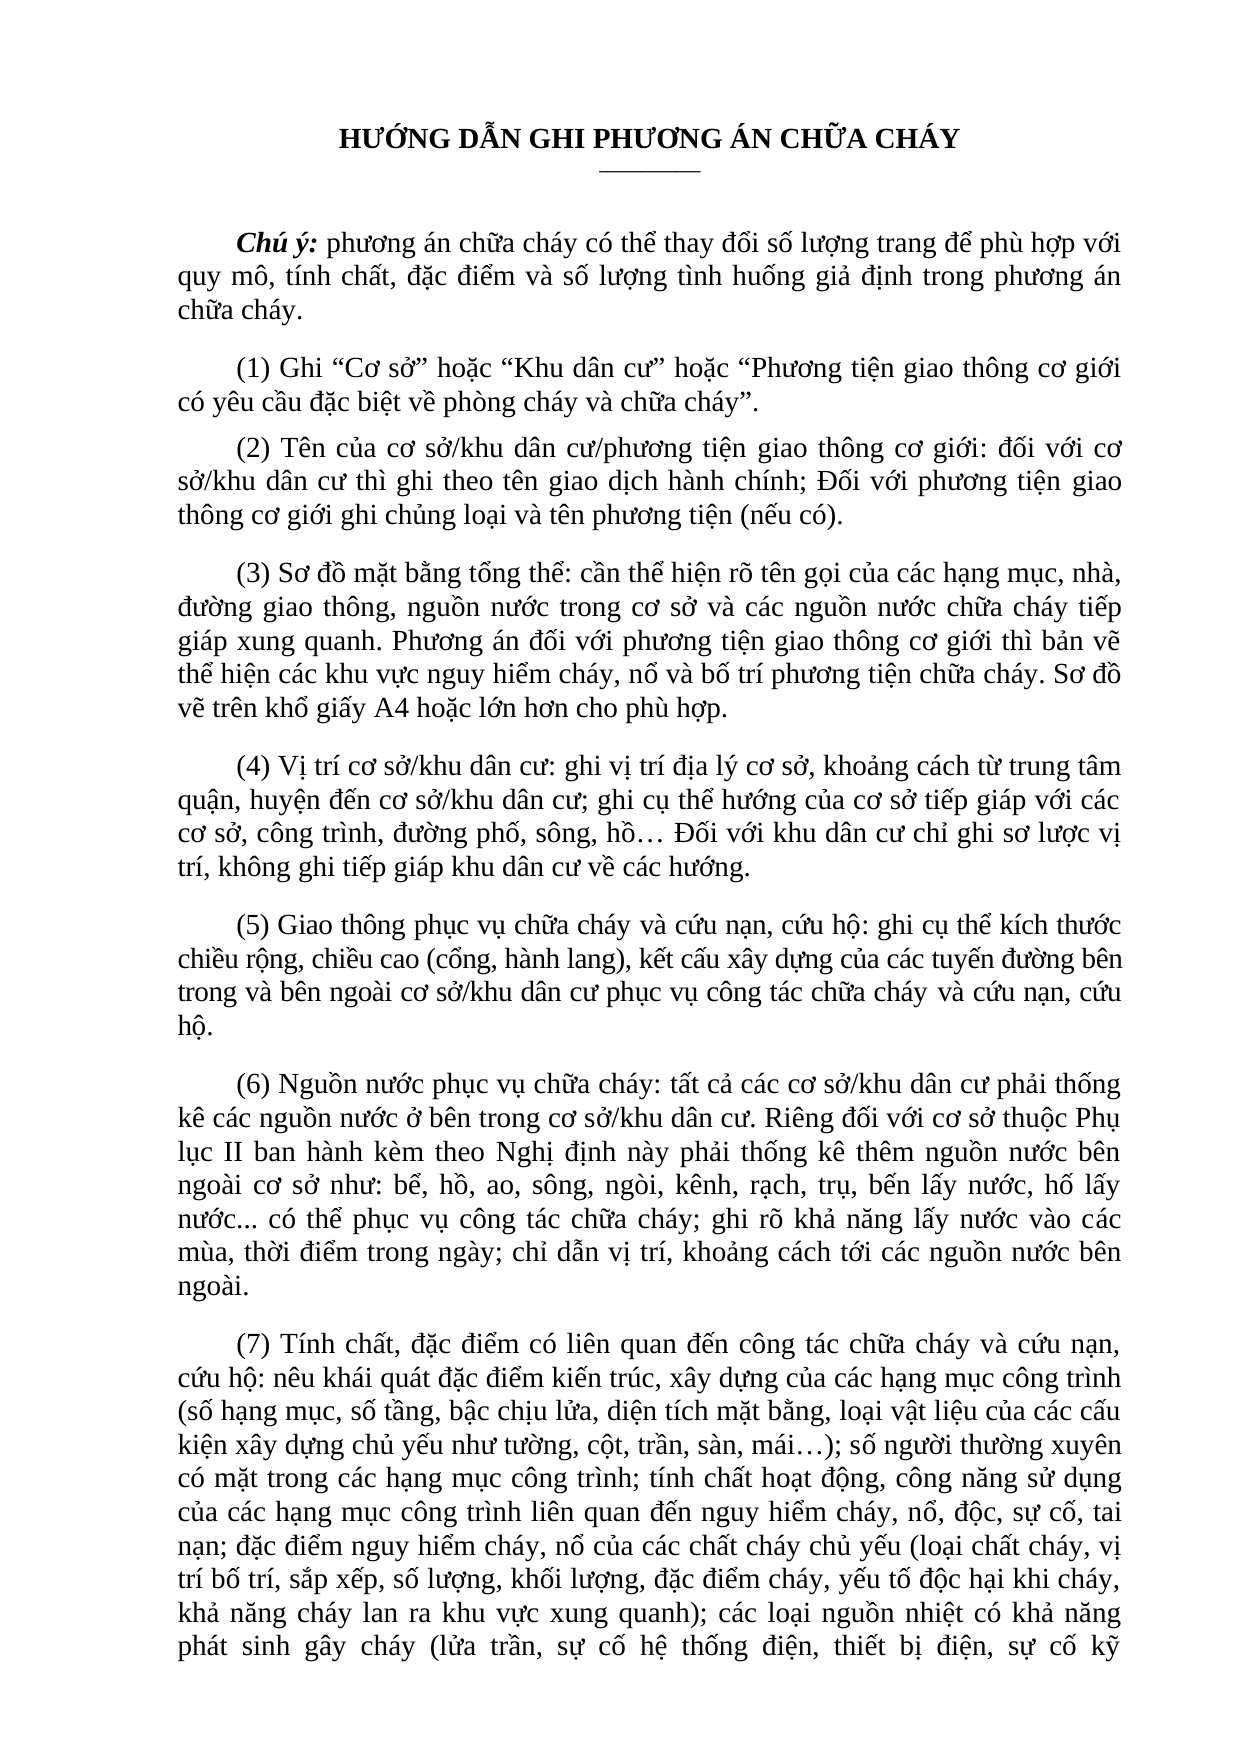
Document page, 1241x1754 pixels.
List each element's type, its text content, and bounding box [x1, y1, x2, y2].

text (6) Nguồn nước phục vụ chữa cháy: tất cả các cơ sở/khu dân cư phải thống kê các nguồn nước ở bên trong cơ sở/khu dân cư. Riêng đối với cơ sở thuộc Phụ lục II ban hành kèm theo Nghị định này phải thống kê thêm nguồn nước bên ngoài cơ sở như: bể, hồ, ao, sông, ngòi, kênh, rạch, trụ, bến lấy nước, hố lấy nước... có thể phục vụ công tác chữa cháy; ghi rõ khả năng lấy nước vào các mùa, thời điểm trong ngày; chỉ dẫn vị trí, khoảng cách tới các nguồn nước bên ngoài. [177, 1067, 1122, 1301]
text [177, 1326, 1122, 1662]
text (3) Sơ đồ mặt bằng tổng thể: cần thể hiện rõ tên gọi của các hạng mục, nhà, đường giao thông, nguồn nước trong cơ sở và các nguồn nước chữa cháy tiếp giáp xung quanh. Phương án đối với phương tiện giao thông cơ giới thì bản vẽ thể hiện các khu vực nguy hiểm cháy, nổ và bố trí phương tiện chữa cháy. Sơ đồ vẽ trên khổ giấy A4 hoặc lớn hơn cho phù hợp. [177, 556, 1122, 723]
text (5) Giao thông phục vụ chữa cháy và cứu nạn, cứu hộ: ghi cụ thể kích thước chiều rộng, chiều cao (cổng, hành lang), kết cấu xây dựng của các tuyến đường bên trong và bên ngoài cơ sở/khu dân cư phục vụ công tác chữa cháy và cứu nạn, cứu hộ. [177, 907, 1122, 1042]
text HƯỚNG DẪN GHI PHƯƠNG ÁN CHỮA CHÁY [177, 121, 1122, 154]
text (1) Ghi “Cơ sở” hoặc “Khu dân cư” hoặc “Phương tiện giao thông cơ giới có yêu cầu đặc biệt về phòng cháy và chữa cháy”. [177, 350, 1122, 417]
text Chú ý: phương án chữa cháy có thể thay đổi số lượng trang để phù hợp với quy mô, tính chất, đặc điểm và số lượng tình huống giả định trong phương án chữa cháy. [177, 225, 1122, 325]
text ____________ [177, 154, 1122, 188]
text (4) Vị trí cơ sở/khu dân cư: ghi vị trí địa lý cơ sở, khoảng cách từ trung tâm quận, huyện đến cơ sở/khu dân cư; ghi cụ thể hướng của cơ sở tiếp giáp với các cơ sở, công trình, đường phố, sông, hồ… Đối với khu dân cư chỉ ghi sơ lược vị trí, không ghi tiếp giáp khu dân cư về các hướng. [177, 748, 1122, 882]
text (2) Tên của cơ sở/khu dân cư/phương tiện giao thông cơ giới: đối với cơ sở/khu dân cư thì ghi theo tên giao dịch hành chính; Đối với phương tiện giao thông cơ giới ghi chủng loại và tên phương tiện (nếu có). [177, 430, 1122, 531]
